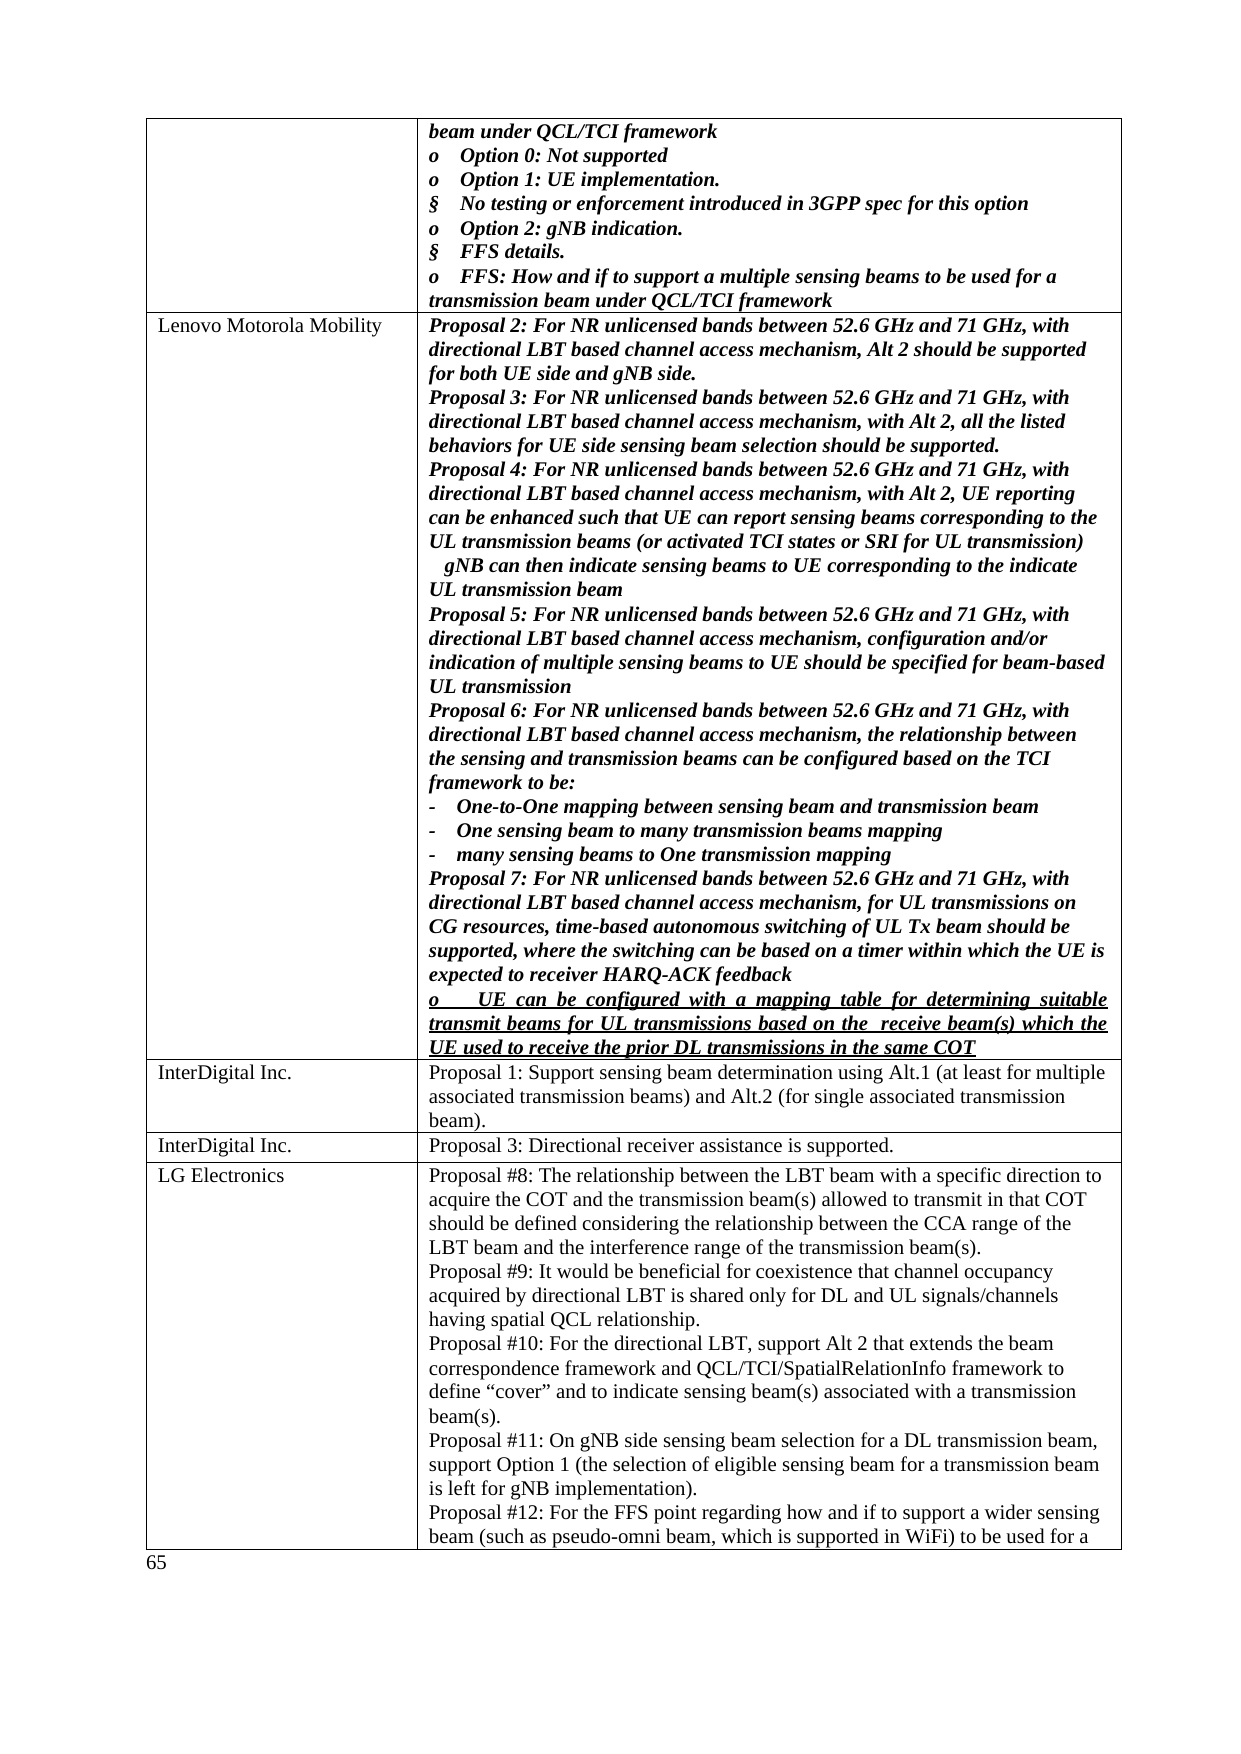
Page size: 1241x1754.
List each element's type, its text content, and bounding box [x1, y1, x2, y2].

table_cell Lenovo Motorola Mobility [147, 313, 417, 1059]
table_cell LG Electronics [147, 1163, 417, 1549]
table_cell Proposal 2: For NR unlicensed bands between 52.6 GHz and 71 GHz, with directional LBT based channel access mechanism, Alt 2 should be supported for both UE side and gNB side. Proposal 3: For NR unlicensed bands between 52.6 GHz and 71 GHz, with directional LBT based channel access mechanism, with Alt 2, all the listed behaviors for UE side sensing beam selection should be supported. Proposal 4: For NR unlicensed bands between 52.6 GHz and 71 GHz, with directional LBT based channel access mechanism, with Alt 2, UE reporting can be enhanced such that UE can report sensing beams corresponding to the UL transmission beams (or activated TCI states or SRI for UL transmission) gNB can then indicate sensing beams to UE corresponding to the indicate UL transmission beam Proposal 5: For NR unlicensed bands between 52.6 GHz and 71 GHz, with directional LBT based channel access mechanism, configuration and/or indication of multiple sensing beams to UE should be specified for beam-based UL transmission Proposal 6: For NR unlicensed bands between 52.6 GHz and 71 GHz, with directional LBT based channel access mechanism, the relationship between the sensing and transmission beams can be configured based on the TCI framework to be: - One-to-One mapping between sensing beam and transmission beam - One sensing beam to many transmission beams mapping - many sensing beams to One transmission mapping Proposal 7: For NR unlicensed bands between 52.6 GHz and 71 GHz, with directional LBT based channel access mechanism, for UL transmissions on CG resources, time-based autonomous switching of UL Tx beam should be supported, where the switching can be based on a timer within which the UE is expected to receiver HARQ-ACK feedback o UE can be configured with a mapping table for determining suitable transmit beams for UL transmissions based on the receive beam(s) which the UE used to receive the prior DL transmissions in the same COT [418, 313, 1121, 1059]
table_cell Proposal 3: Directional receiver assistance is supported. [418, 1133, 1121, 1162]
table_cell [147, 119, 417, 312]
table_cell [418, 119, 1121, 312]
table_cell Proposal 1: Support sensing beam determination using Alt.1 (at least for multiple associated transmission beams) and Alt.2 (for single associated transmission beam). [418, 1060, 1121, 1132]
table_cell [418, 1163, 1121, 1549]
table_cell InterDigital Inc. [147, 1060, 417, 1132]
table_cell InterDigital Inc. [147, 1133, 417, 1162]
